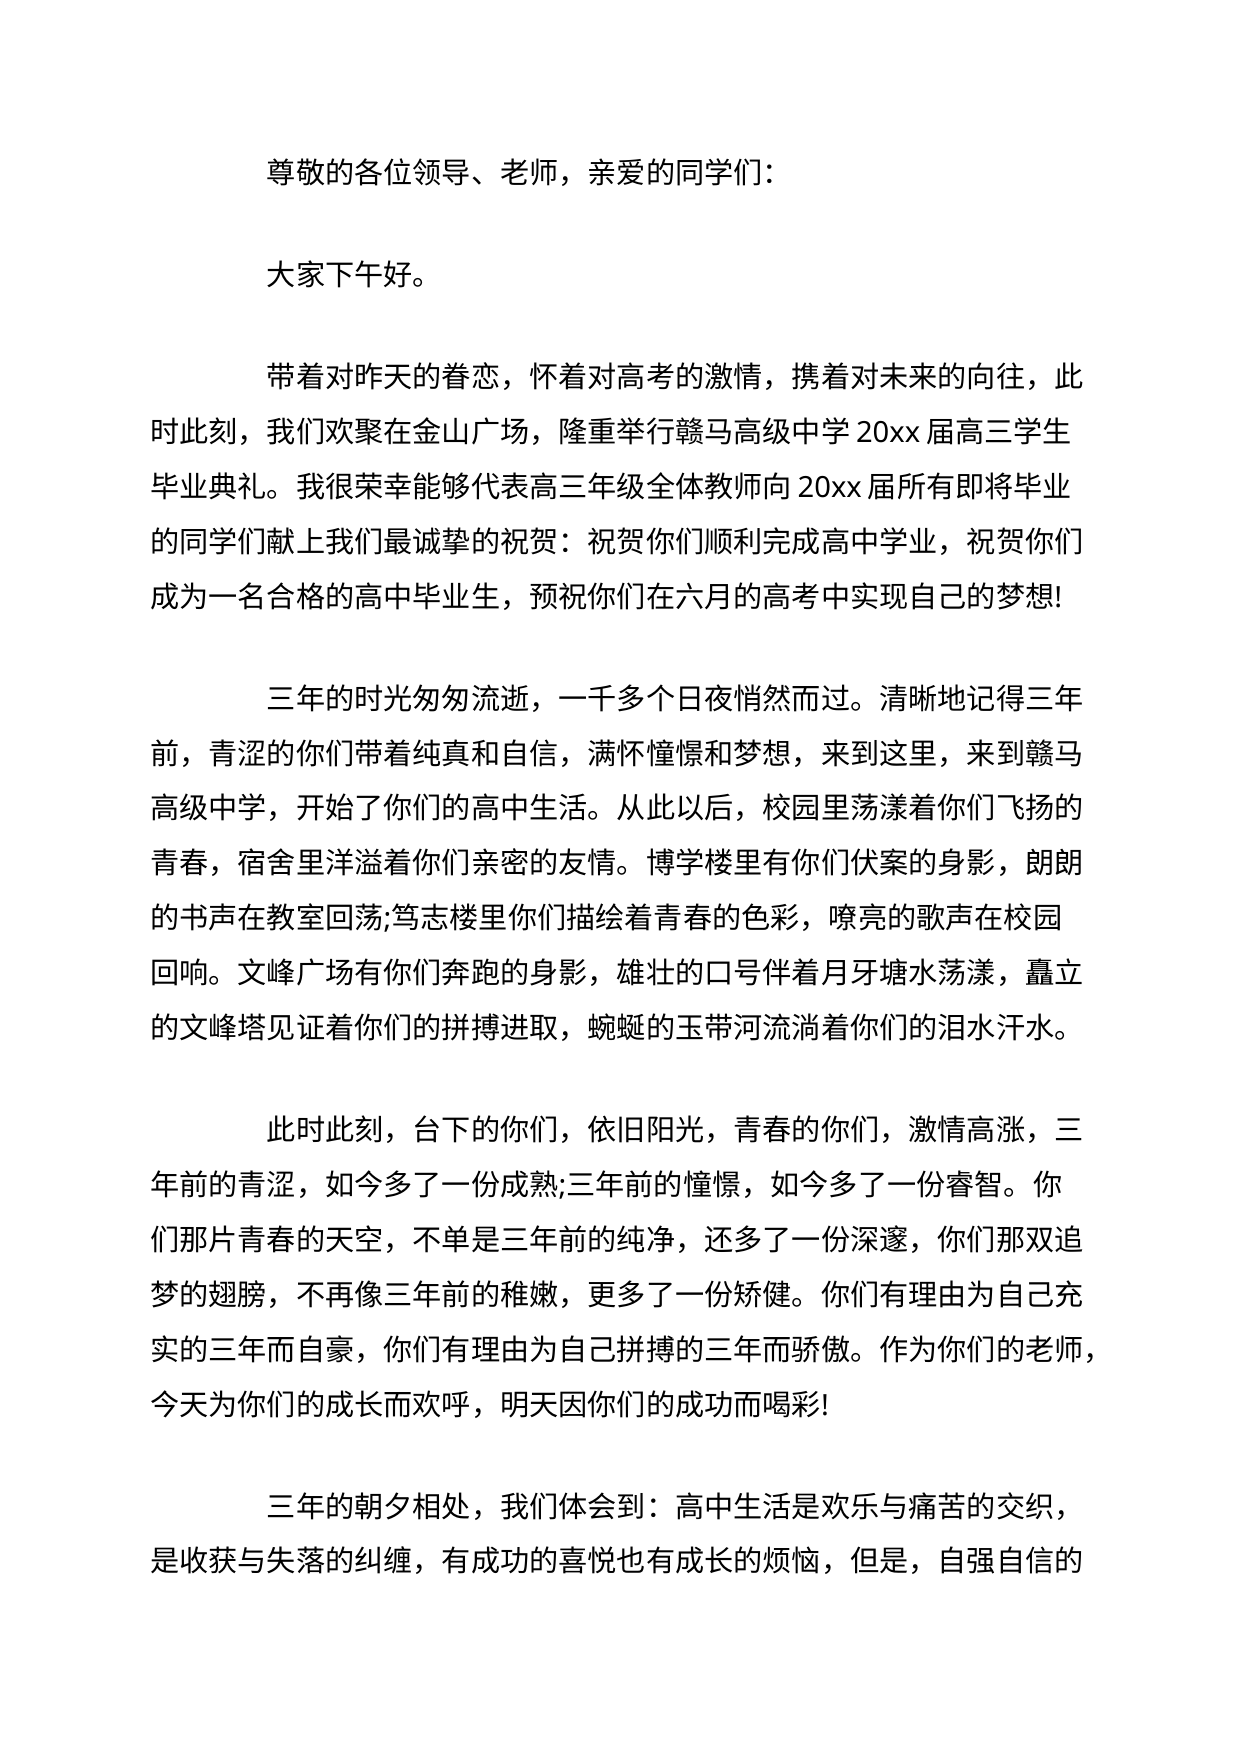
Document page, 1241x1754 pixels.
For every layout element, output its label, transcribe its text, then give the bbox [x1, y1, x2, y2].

text 三年的时光匆匆流逝，一千多个日夜悄然而过。清晰地记得三年前，青涩的你们带着纯真和自信，满怀憧憬和梦想，来到这里，来到赣马高级中学，开始了你们的高中生活。从此以后，校园里荡漾着你们飞扬的青春，宿舍里洋溢着你们亲密的友情。博学楼里有你们伏案的身影，朗朗的书声在教室回荡;笃志楼里你们描绘着青春的色彩，嘹亮的歌声在校园回响。文峰广场有你们奔跑的身影，雄壮的口号伴着月牙塘水荡漾，矗立的文峰塔见证着你们的拼搏进取，蜿蜒的玉带河流淌着你们的泪水汗水。 [150, 675, 1090, 1047]
text 带着对昨天的眷恋，怀着对高考的激情，携着对未来的向往，此时此刻，我们欢聚在金山广场，隆重举行赣马高级中学20xx届高三学生毕业典礼。我很荣幸能够代表高三年级全体教师向20xx届所有即将毕业的同学们献上我们最诚挚的祝贺：祝贺你们顺利完成高中学业，祝贺你们成为一名合格的高中毕业生，预祝你们在六月的高考中实现自己的梦想! [150, 353, 1090, 616]
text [150, 1483, 1090, 1580]
text 大家下午好。 [150, 252, 1090, 294]
text 此时此刻，台下的你们，依旧阳光，青春的你们，激情高涨，三年前的青涩，如今多了一份成熟;三年前的憧憬，如今多了一份睿智。你们那片青春的天空，不单是三年前的纯净，还多了一份深邃，你们那双追梦的翅膀，不再像三年前的稚嫩，更多了一份矫健。你们有理由为自己充实的三年而自豪，你们有理由为自己拼搏的三年而骄傲。作为你们的老师，今天为你们的成长而欢呼，明天因你们的成功而喝彩! [150, 1107, 1090, 1423]
text 尊敬的各位领导、老师，亲爱的同学们： [150, 150, 1090, 192]
